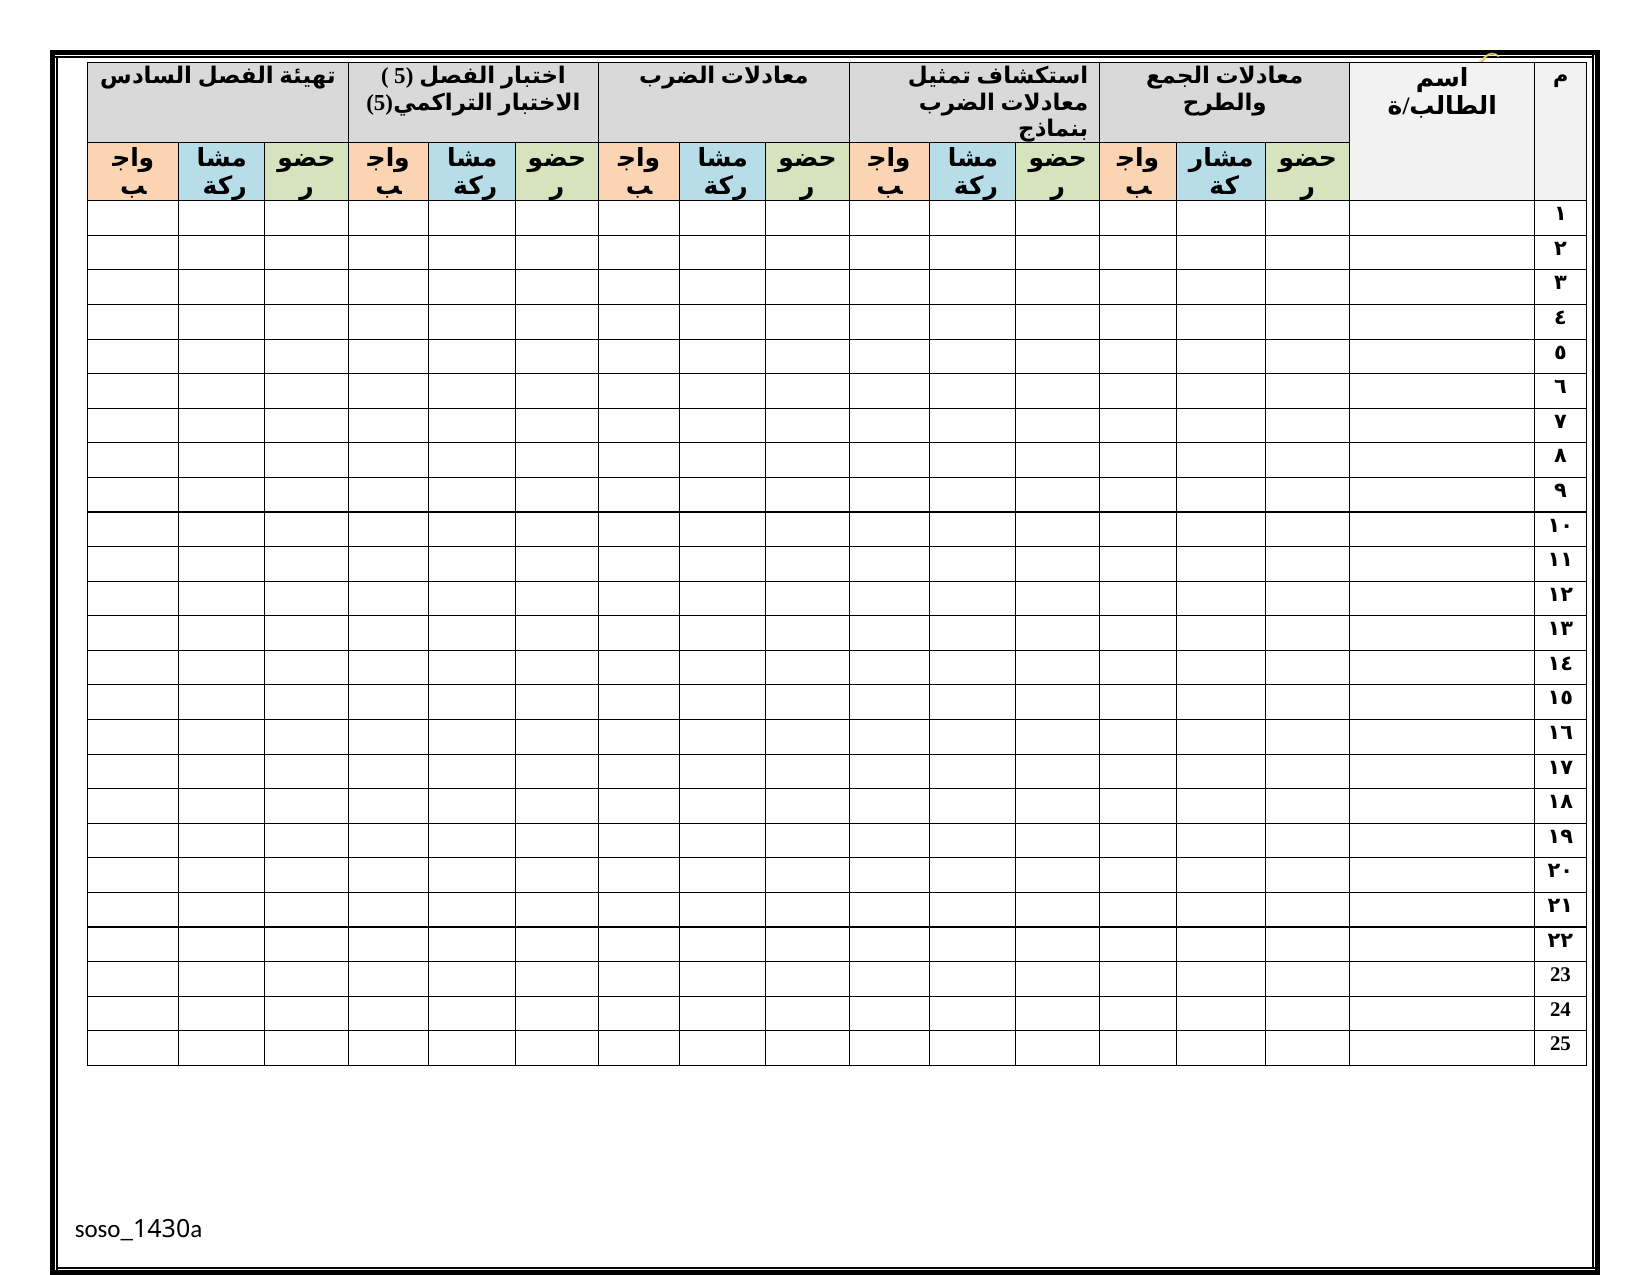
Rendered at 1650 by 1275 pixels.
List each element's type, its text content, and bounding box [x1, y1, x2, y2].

table_cell [1177, 858, 1265, 892]
table_cell [516, 789, 598, 823]
table_cell [1350, 340, 1534, 373]
table_cell واجب [349, 143, 428, 200]
table_header م [1535, 63, 1586, 200]
table_cell [850, 651, 929, 684]
table_cell [1100, 513, 1176, 546]
table_cell [1266, 789, 1349, 823]
table_cell [429, 547, 515, 581]
table_cell [1016, 1031, 1099, 1065]
table_cell [680, 236, 765, 269]
table_cell [349, 720, 428, 753]
table_cell [1177, 789, 1265, 823]
table_cell [766, 928, 849, 961]
table_cell [516, 997, 598, 1030]
table_cell [429, 858, 515, 892]
table_cell [766, 547, 849, 581]
table_cell [88, 685, 178, 719]
table_cell [1350, 997, 1534, 1030]
table_cell [429, 236, 515, 269]
table_cell [516, 409, 598, 442]
table_cell [930, 374, 1015, 408]
table_cell [680, 962, 765, 996]
table_cell [599, 547, 679, 581]
table_cell [599, 755, 679, 788]
table_cell [930, 582, 1015, 615]
table_cell [680, 997, 765, 1030]
table_cell [1266, 374, 1349, 408]
table_cell [1016, 201, 1099, 235]
table_cell ١ [1535, 201, 1586, 235]
table_cell [265, 720, 348, 753]
table_cell [88, 651, 178, 684]
table_cell [429, 928, 515, 961]
table_header اسم الطالب/ة [1350, 63, 1534, 200]
table_cell [766, 893, 849, 926]
table_cell [930, 858, 1015, 892]
table_header معادلات الضرب [599, 63, 849, 142]
table_cell [349, 374, 428, 408]
table_cell [429, 962, 515, 996]
table_cell [1177, 478, 1265, 511]
table_cell [1100, 547, 1176, 581]
table_cell [1177, 755, 1265, 788]
table_cell [179, 928, 264, 961]
table_cell [930, 651, 1015, 684]
table_cell [179, 478, 264, 511]
table_cell ٧ [1535, 409, 1586, 442]
table_cell [766, 720, 849, 753]
table_cell [599, 789, 679, 823]
table_cell حضور [766, 143, 849, 200]
table_cell [265, 443, 348, 477]
table_cell [599, 305, 679, 338]
table_cell [516, 374, 598, 408]
table_cell [1016, 409, 1099, 442]
table_cell ٢٠ [1535, 858, 1586, 892]
table_cell واجب [88, 143, 178, 200]
table_cell ١٩ [1535, 824, 1586, 857]
table_cell [429, 755, 515, 788]
table_cell [1177, 374, 1265, 408]
table_cell [429, 651, 515, 684]
table_cell [1266, 893, 1349, 926]
table_cell [349, 685, 428, 719]
table_cell [599, 616, 679, 650]
table_cell ٣ [1535, 270, 1586, 304]
table_cell [265, 893, 348, 926]
table_cell حضور [1266, 143, 1349, 200]
table_cell [88, 340, 178, 373]
table_cell [516, 651, 598, 684]
table_cell [179, 201, 264, 235]
table_cell [265, 236, 348, 269]
table_cell [766, 651, 849, 684]
table_cell [516, 582, 598, 615]
table_cell [516, 236, 598, 269]
table_cell [1177, 582, 1265, 615]
table_cell ١٠ [1535, 513, 1586, 546]
table_cell [429, 305, 515, 338]
table_cell [1016, 236, 1099, 269]
table_cell [680, 478, 765, 511]
table_cell [179, 374, 264, 408]
table_cell [516, 824, 598, 857]
table_cell [1016, 513, 1099, 546]
table_cell [850, 374, 929, 408]
table_cell [599, 270, 679, 304]
table_cell [766, 962, 849, 996]
table_cell [429, 340, 515, 373]
table_cell مشاركة [930, 143, 1015, 200]
table_cell [850, 236, 929, 269]
table_cell [429, 789, 515, 823]
table_cell [680, 720, 765, 753]
table_cell [265, 685, 348, 719]
table_cell [179, 997, 264, 1030]
table_cell [349, 409, 428, 442]
table_cell [930, 305, 1015, 338]
table_cell [1266, 928, 1349, 961]
table_cell [1016, 997, 1099, 1030]
table_cell [850, 340, 929, 373]
table_cell [850, 582, 929, 615]
table_cell [599, 824, 679, 857]
table_cell [1350, 962, 1534, 996]
table_cell [179, 270, 264, 304]
table_cell [1350, 928, 1534, 961]
table_cell [1016, 893, 1099, 926]
table_cell [349, 582, 428, 615]
table_cell [265, 928, 348, 961]
table_cell ١٣ [1535, 616, 1586, 650]
table_cell [599, 340, 679, 373]
table_cell [1177, 928, 1265, 961]
table_cell [1016, 616, 1099, 650]
table_cell [1266, 513, 1349, 546]
table_cell [88, 720, 178, 753]
table_cell [179, 1031, 264, 1065]
table_cell [265, 824, 348, 857]
table_cell [1177, 409, 1265, 442]
table_cell [349, 962, 428, 996]
table_cell [349, 513, 428, 546]
table_cell [766, 443, 849, 477]
table_cell [930, 340, 1015, 373]
table_cell [179, 824, 264, 857]
table_cell مشاركة [680, 143, 765, 200]
table_cell [349, 270, 428, 304]
table_cell [930, 409, 1015, 442]
table_cell [1266, 340, 1349, 373]
table_cell [429, 201, 515, 235]
table_cell [766, 1031, 849, 1065]
table_cell [88, 270, 178, 304]
table_cell [179, 547, 264, 581]
table_cell [1266, 755, 1349, 788]
table_cell [88, 893, 178, 926]
table_cell [1350, 720, 1534, 753]
table_cell [930, 270, 1015, 304]
table_cell [88, 201, 178, 235]
table_cell [516, 858, 598, 892]
table_cell [850, 824, 929, 857]
table_cell [1177, 720, 1265, 753]
table_cell [1100, 858, 1176, 892]
table_cell [349, 928, 428, 961]
table_cell [930, 928, 1015, 961]
table_cell [1350, 651, 1534, 684]
table_cell [1177, 685, 1265, 719]
table_cell ١٧ [1535, 755, 1586, 788]
table_cell ٨ [1535, 443, 1586, 477]
table_cell [429, 374, 515, 408]
table_cell [599, 443, 679, 477]
table_cell [1016, 582, 1099, 615]
table_cell [1016, 651, 1099, 684]
table_cell [1177, 305, 1265, 338]
table_cell [1100, 305, 1176, 338]
table_cell [349, 478, 428, 511]
table_cell [766, 236, 849, 269]
table_cell [1266, 685, 1349, 719]
table_cell [680, 824, 765, 857]
table_cell [599, 962, 679, 996]
table_cell [1016, 824, 1099, 857]
table_cell [1100, 340, 1176, 373]
table_cell [930, 547, 1015, 581]
table_cell [1016, 962, 1099, 996]
table_cell [1266, 547, 1349, 581]
table_cell [850, 858, 929, 892]
table_cell [1266, 997, 1349, 1030]
table_cell [429, 997, 515, 1030]
table_cell [1177, 236, 1265, 269]
table_cell [429, 685, 515, 719]
table_cell [766, 270, 849, 304]
table_cell [179, 409, 264, 442]
table_cell [1177, 893, 1265, 926]
table_cell [179, 513, 264, 546]
table_cell [1266, 201, 1349, 235]
table_cell [429, 443, 515, 477]
table_cell [1266, 858, 1349, 892]
table_cell [1350, 478, 1534, 511]
table_cell [429, 409, 515, 442]
table_cell [1177, 513, 1265, 546]
table_cell [599, 651, 679, 684]
table_cell [88, 513, 178, 546]
table_cell [516, 547, 598, 581]
table_cell [599, 858, 679, 892]
table_cell [599, 997, 679, 1030]
table_cell [429, 270, 515, 304]
table_cell [1100, 720, 1176, 753]
table_cell [599, 893, 679, 926]
table_cell [1266, 582, 1349, 615]
table_cell [1100, 409, 1176, 442]
table_cell [766, 616, 849, 650]
table_cell [88, 582, 178, 615]
table_cell [1350, 270, 1534, 304]
table_cell [516, 305, 598, 338]
table_cell [1016, 340, 1099, 373]
table_cell [766, 582, 849, 615]
table_cell [1350, 789, 1534, 823]
table_cell [1350, 547, 1534, 581]
table_cell [429, 513, 515, 546]
table_cell [265, 651, 348, 684]
table_cell [599, 409, 679, 442]
table_cell [599, 1031, 679, 1065]
table_cell [1016, 305, 1099, 338]
table_cell ١٤ [1535, 651, 1586, 684]
table_cell ١٦ [1535, 720, 1586, 753]
table_cell [1016, 443, 1099, 477]
table_cell [1100, 270, 1176, 304]
table_cell [349, 443, 428, 477]
table_cell [599, 685, 679, 719]
table_cell [265, 547, 348, 581]
table_cell ٥ [1535, 340, 1586, 373]
table_cell [1350, 236, 1534, 269]
table_cell [850, 1031, 929, 1065]
table_cell [850, 893, 929, 926]
table_cell [1266, 720, 1349, 753]
table_cell [1100, 997, 1176, 1030]
table_cell [930, 893, 1015, 926]
table_cell [429, 1031, 515, 1065]
table_cell [516, 962, 598, 996]
table_cell [179, 616, 264, 650]
table_cell [930, 443, 1015, 477]
table_cell [429, 893, 515, 926]
table_cell 25 [1535, 1031, 1586, 1065]
table_cell ١٥ [1535, 685, 1586, 719]
table_cell [1177, 270, 1265, 304]
table_cell [1100, 824, 1176, 857]
table_cell [265, 616, 348, 650]
table_cell [1100, 685, 1176, 719]
table_cell [599, 928, 679, 961]
table_cell [599, 478, 679, 511]
table_cell ٢٢ [1535, 928, 1586, 961]
table_cell [516, 270, 598, 304]
table_cell [1177, 651, 1265, 684]
table_cell [1266, 616, 1349, 650]
table_cell [516, 720, 598, 753]
table_cell [1266, 305, 1349, 338]
table_cell [850, 685, 929, 719]
table_cell [850, 443, 929, 477]
table_cell [349, 893, 428, 926]
table_cell [850, 478, 929, 511]
table_cell حضور [1016, 143, 1099, 200]
table_cell [429, 616, 515, 650]
table_cell [680, 893, 765, 926]
table_cell مشاركة [429, 143, 515, 200]
table_cell [516, 443, 598, 477]
table_cell [1350, 443, 1534, 477]
table_cell [349, 201, 428, 235]
table_cell [265, 789, 348, 823]
picture [1449, 50, 1540, 62]
table_cell [349, 616, 428, 650]
table_cell [599, 236, 679, 269]
table_cell ١١ [1535, 547, 1586, 581]
table_cell [850, 305, 929, 338]
table_cell [680, 789, 765, 823]
table_cell [265, 997, 348, 1030]
table_cell [1100, 789, 1176, 823]
table_cell [1177, 201, 1265, 235]
table_cell [680, 755, 765, 788]
table_cell [1350, 374, 1534, 408]
table_cell [516, 478, 598, 511]
table_cell [680, 547, 765, 581]
table_cell [1266, 270, 1349, 304]
table_cell [349, 997, 428, 1030]
table_cell [766, 305, 849, 338]
table_cell [349, 236, 428, 269]
table_cell [766, 409, 849, 442]
table_cell [88, 616, 178, 650]
table_cell [850, 720, 929, 753]
table_cell ١٢ [1535, 582, 1586, 615]
table_cell [766, 340, 849, 373]
table_cell [429, 478, 515, 511]
table_cell [850, 962, 929, 996]
table_cell ٢١ [1535, 893, 1586, 926]
table_cell [429, 582, 515, 615]
table_cell [599, 513, 679, 546]
table_cell [599, 582, 679, 615]
table_cell [930, 1031, 1015, 1065]
table_cell [930, 513, 1015, 546]
table_cell [1016, 478, 1099, 511]
table_cell ١٨ [1535, 789, 1586, 823]
table_cell [88, 409, 178, 442]
table_cell [1266, 651, 1349, 684]
table_cell [850, 201, 929, 235]
table_cell [349, 305, 428, 338]
table_cell [349, 1031, 428, 1065]
table_cell [930, 824, 1015, 857]
table_cell [516, 616, 598, 650]
table_cell [88, 305, 178, 338]
table_cell [1016, 858, 1099, 892]
table_cell [516, 685, 598, 719]
table_cell [1266, 443, 1349, 477]
table_cell [179, 755, 264, 788]
table_cell [1266, 478, 1349, 511]
table_header استكشاف تمثيل معادلات الضرب بنماذج [850, 63, 1099, 142]
table_cell [1016, 755, 1099, 788]
table_cell [1177, 443, 1265, 477]
table_cell [88, 824, 178, 857]
table_cell [1100, 755, 1176, 788]
table_cell [265, 962, 348, 996]
table_cell [1350, 409, 1534, 442]
table_header معادلات الجمع والطرح [1100, 63, 1349, 142]
table_cell [88, 928, 178, 961]
table_cell [1266, 1031, 1349, 1065]
table_cell [1100, 893, 1176, 926]
table_cell واجب [599, 143, 679, 200]
table_cell [766, 858, 849, 892]
table_cell [1100, 443, 1176, 477]
table_cell [1350, 755, 1534, 788]
table_cell [1100, 201, 1176, 235]
table_cell [1016, 789, 1099, 823]
table_cell [1100, 651, 1176, 684]
table_cell حضور [265, 143, 348, 200]
table_cell [850, 513, 929, 546]
table_cell [1177, 824, 1265, 857]
table_cell [850, 616, 929, 650]
table_cell [680, 340, 765, 373]
table_cell [1016, 270, 1099, 304]
table_cell [1266, 962, 1349, 996]
table_header اختبار الفصل (5 ) الاختبار التراكمي(5) [349, 63, 598, 142]
table_cell [88, 1031, 178, 1065]
table_cell [516, 201, 598, 235]
table_cell 23 [1535, 962, 1586, 996]
table_cell [349, 547, 428, 581]
table_cell [349, 755, 428, 788]
table_cell [1350, 824, 1534, 857]
table_cell [766, 824, 849, 857]
table_cell [1177, 340, 1265, 373]
table_cell [1350, 685, 1534, 719]
table_cell [599, 720, 679, 753]
table_cell [88, 478, 178, 511]
table_cell [1350, 201, 1534, 235]
table_cell [516, 893, 598, 926]
table_cell [1350, 893, 1534, 926]
table_cell [1100, 236, 1176, 269]
table_cell [179, 685, 264, 719]
table_cell 24 [1535, 997, 1586, 1030]
table_cell [930, 478, 1015, 511]
table_cell [1100, 478, 1176, 511]
table_cell [930, 720, 1015, 753]
table_cell [1016, 928, 1099, 961]
table_cell [680, 270, 765, 304]
table_cell [680, 409, 765, 442]
table_cell [930, 201, 1015, 235]
table_cell [850, 755, 929, 788]
table_cell [1177, 547, 1265, 581]
table_cell [179, 236, 264, 269]
table_cell [516, 755, 598, 788]
table_cell [1177, 616, 1265, 650]
table_cell [930, 997, 1015, 1030]
table_cell [1100, 962, 1176, 996]
table_cell [930, 962, 1015, 996]
table_cell [88, 443, 178, 477]
table_cell [88, 789, 178, 823]
table_cell [599, 374, 679, 408]
table_cell [850, 928, 929, 961]
table_cell [429, 720, 515, 753]
table_cell [1016, 685, 1099, 719]
table_cell [680, 1031, 765, 1065]
table_cell [680, 928, 765, 961]
table_cell [349, 824, 428, 857]
table_cell [88, 755, 178, 788]
table_cell [179, 893, 264, 926]
table_cell [265, 1031, 348, 1065]
table_cell [88, 236, 178, 269]
table_cell [179, 858, 264, 892]
table_cell [265, 340, 348, 373]
table_cell [88, 547, 178, 581]
table_cell [265, 270, 348, 304]
table_cell [1100, 374, 1176, 408]
table_cell [1266, 236, 1349, 269]
table_cell [766, 201, 849, 235]
table_cell [1100, 616, 1176, 650]
table_cell [349, 789, 428, 823]
table_cell مشاركة [1177, 143, 1265, 200]
table_cell [179, 443, 264, 477]
table_cell [179, 582, 264, 615]
table_cell [1100, 928, 1176, 961]
table_cell [179, 305, 264, 338]
table_cell [680, 513, 765, 546]
table_cell [930, 789, 1015, 823]
table_cell [680, 374, 765, 408]
table_cell [265, 201, 348, 235]
table_cell [850, 997, 929, 1030]
table_cell [930, 616, 1015, 650]
table_cell [265, 755, 348, 788]
table_cell [766, 997, 849, 1030]
table_cell مشاركة [179, 143, 264, 200]
table_cell [680, 685, 765, 719]
table_cell [1016, 720, 1099, 753]
table_cell [766, 478, 849, 511]
table_cell [1177, 962, 1265, 996]
table_cell [1350, 582, 1534, 615]
table_cell [599, 201, 679, 235]
table_cell ٤ [1535, 305, 1586, 338]
table_cell [930, 685, 1015, 719]
table_cell [1350, 858, 1534, 892]
table_cell [766, 374, 849, 408]
table_cell [680, 858, 765, 892]
table_cell [850, 409, 929, 442]
table_cell حضور [516, 143, 598, 200]
table_cell [1350, 513, 1534, 546]
table_cell [680, 616, 765, 650]
table_cell [516, 513, 598, 546]
table_cell [766, 513, 849, 546]
table_cell [88, 962, 178, 996]
table_cell [516, 1031, 598, 1065]
table_cell [1016, 374, 1099, 408]
table_cell [88, 997, 178, 1030]
table_cell ٢ [1535, 236, 1586, 269]
table_cell [265, 478, 348, 511]
table_cell [1177, 1031, 1265, 1065]
table_cell [1266, 824, 1349, 857]
table_cell [680, 443, 765, 477]
table_cell واجب [1100, 143, 1176, 200]
table_cell [766, 789, 849, 823]
table_cell [265, 513, 348, 546]
table_cell [179, 962, 264, 996]
table_cell [680, 582, 765, 615]
table_cell [930, 236, 1015, 269]
table_cell [766, 685, 849, 719]
table_cell [850, 789, 929, 823]
table_cell ٩ [1535, 478, 1586, 511]
table_cell [516, 928, 598, 961]
table_cell [680, 201, 765, 235]
table_cell [766, 755, 849, 788]
table_cell [179, 651, 264, 684]
table_cell [1177, 997, 1265, 1030]
table_cell [850, 270, 929, 304]
table_cell [850, 547, 929, 581]
table_cell [1016, 547, 1099, 581]
table_cell [680, 305, 765, 338]
table_cell [265, 858, 348, 892]
table_cell [179, 789, 264, 823]
table_cell ٦ [1535, 374, 1586, 408]
table_cell [1266, 409, 1349, 442]
table_cell [349, 858, 428, 892]
table_cell [88, 858, 178, 892]
table_cell [88, 374, 178, 408]
table_cell [1350, 616, 1534, 650]
table_cell [516, 340, 598, 373]
table_cell [930, 755, 1015, 788]
table_cell واجب [850, 143, 929, 200]
table_cell [179, 340, 264, 373]
table_cell [1100, 1031, 1176, 1065]
table_cell [179, 720, 264, 753]
table_cell [349, 651, 428, 684]
table_cell [265, 374, 348, 408]
table_cell [680, 651, 765, 684]
table_cell [265, 582, 348, 615]
table_cell [1350, 305, 1534, 338]
table_cell [265, 305, 348, 338]
table_header تهيئة الفصل السادس [88, 63, 348, 142]
table_cell [429, 824, 515, 857]
table_cell [1100, 582, 1176, 615]
table_cell [349, 340, 428, 373]
table_cell [1350, 1031, 1534, 1065]
table_cell [265, 409, 348, 442]
